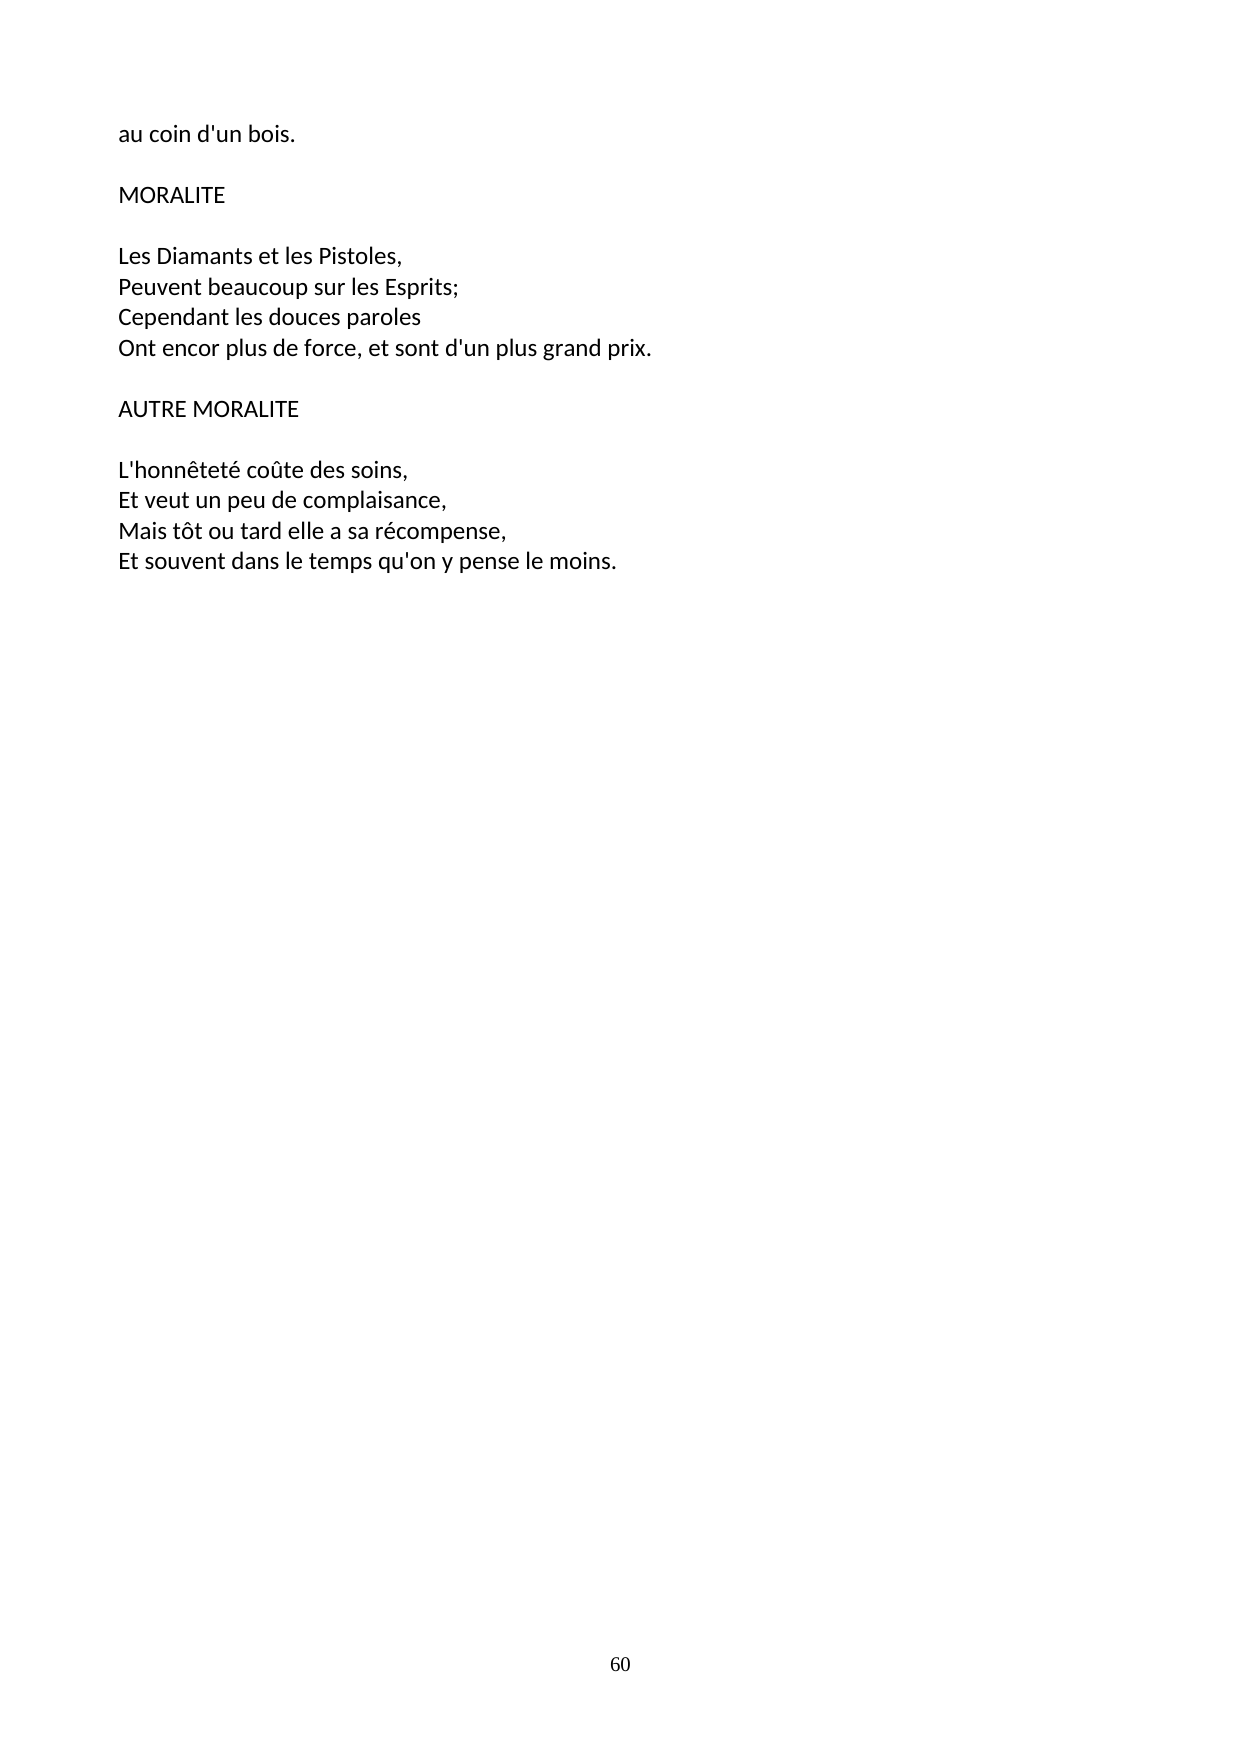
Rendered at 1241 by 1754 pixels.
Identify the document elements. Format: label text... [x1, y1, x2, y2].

text MORALITE [118, 179, 1122, 210]
text Et souvent dans le temps qu'on y pense le moins. [118, 545, 1122, 576]
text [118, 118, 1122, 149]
text Les Diamants et les Pistoles, [118, 240, 1122, 271]
text Mais tôt ou tard elle a sa récompense, [118, 515, 1122, 545]
text Cependant les douces paroles [118, 301, 1122, 332]
text AUTRE MORALITE [118, 393, 1122, 423]
text Ont encor plus de force, et sont d'un plus grand prix. [118, 332, 1122, 362]
text Et veut un peu de complaisance, [118, 484, 1122, 515]
text L'honnêteté coûte des soins, [118, 454, 1122, 484]
text Peuvent beaucoup sur les Esprits; [118, 271, 1122, 301]
